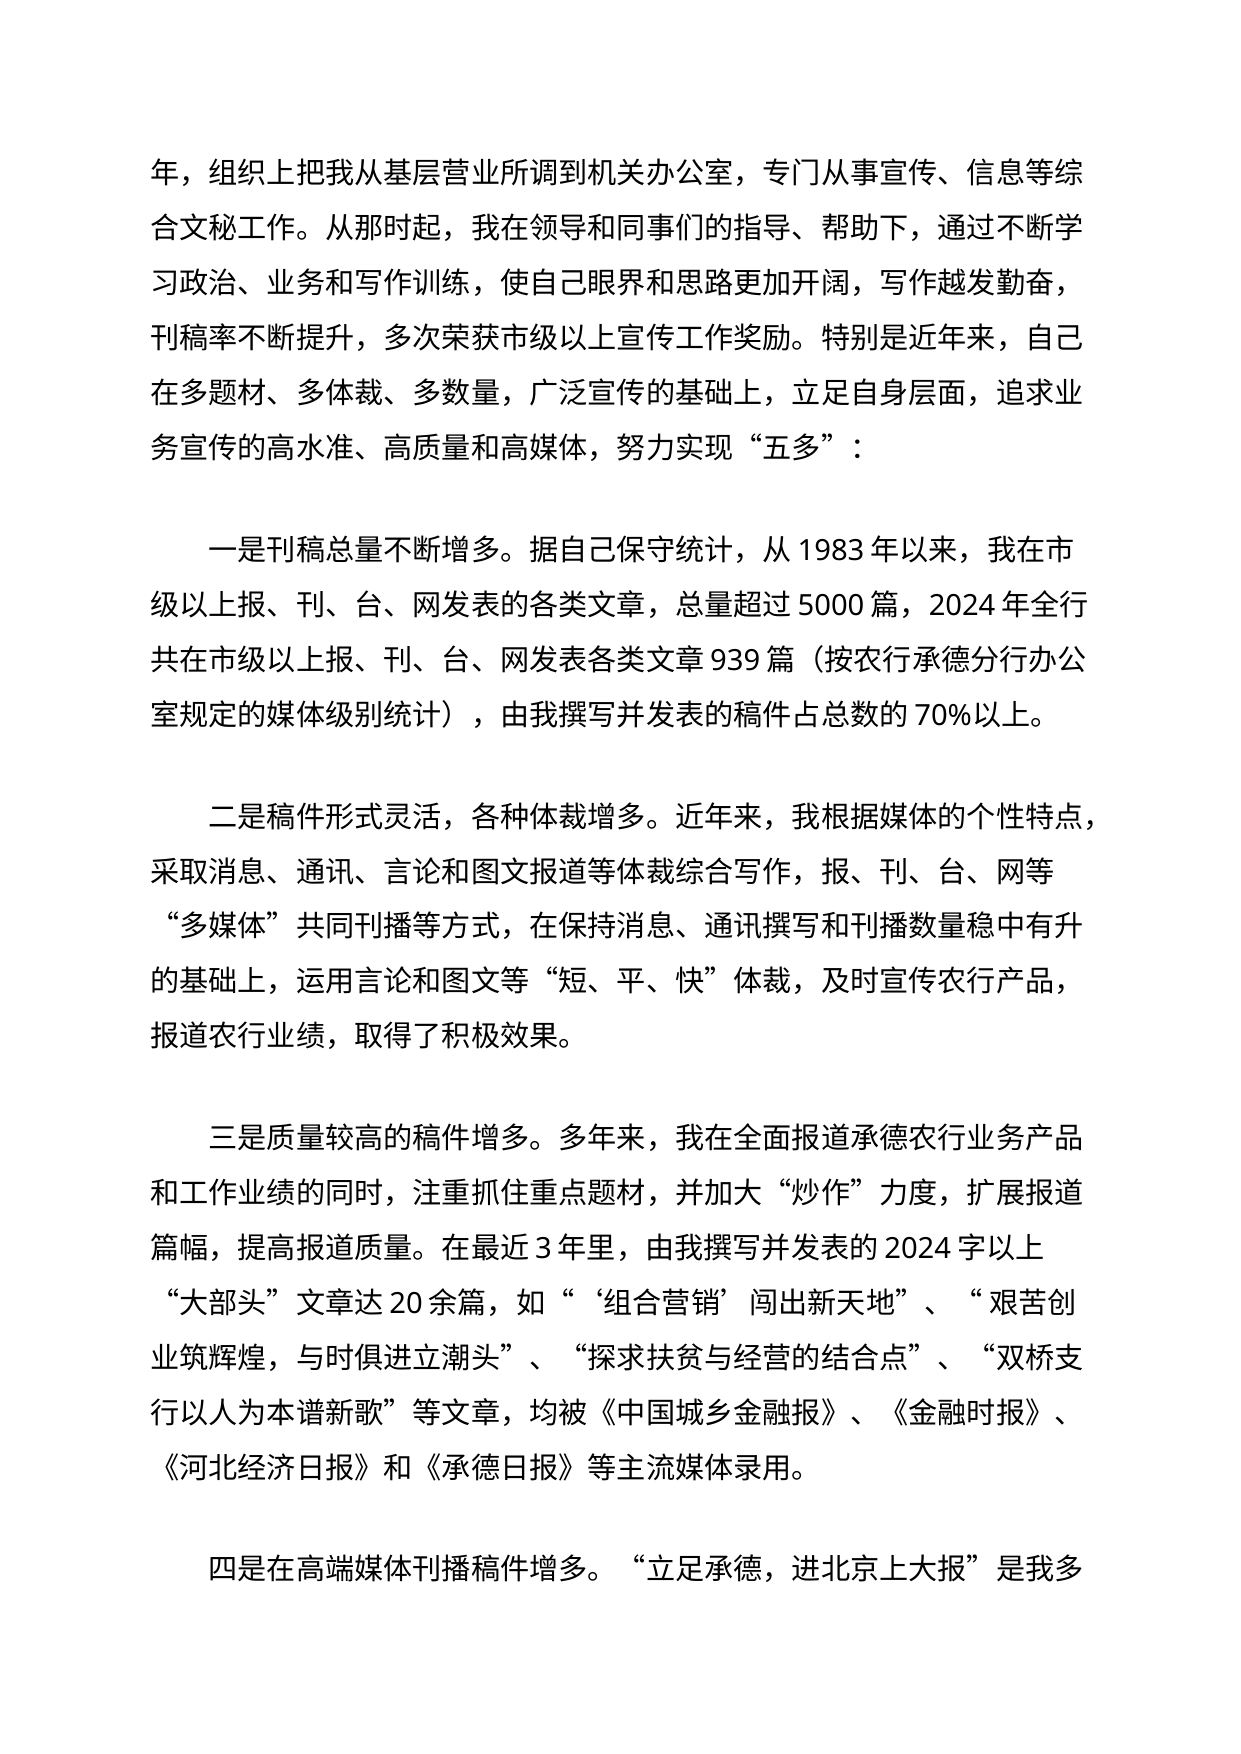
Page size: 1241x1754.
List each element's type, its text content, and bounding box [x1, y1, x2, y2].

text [150, 1546, 1090, 1588]
text 三是质量较高的稿件增多。多年来，我在全面报道承德农行业务产品和工作业绩的同时，注重抓住重点题材，并加大“炒作”力度，扩展报道篇幅，提高报道质量。在最近3年里，由我撰写并发表的2024字以上“大部头”文章达20余篇，如“‘组合营销’闯出新天地”、“ 艰苦创业筑辉煌，与时俱进立潮头”、“探求扶贫与经营的结合点”、“双桥支行以人为本谱新歌”等文章，均被《中国城乡金融报》、《金融时报》、《河北经济日报》和《承德日报》等主流媒体录用。 [150, 1114, 1090, 1486]
text 一是刊稿总量不断增多。据自己保守统计，从1983年以来，我在市级以上报、刊、台、网发表的各类文章，总量超过5000篇，2024年全行共在市级以上报、刊、台、网发表各类文章939篇（按农行承德分行办公室规定的媒体级别统计），由我撰写并发表的稿件占总数的70%以上。 [150, 526, 1090, 734]
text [150, 150, 1090, 467]
text 二是稿件形式灵活，各种体裁增多。近年来，我根据媒体的个性特点，采取消息、通讯、言论和图文报道等体裁综合写作，报、刊、台、网等“多媒体”共同刊播等方式，在保持消息、通讯撰写和刊播数量稳中有升的基础上，运用言论和图文等“短、平、快”体裁，及时宣传农行产品，报道农行业绩，取得了积极效果。 [150, 793, 1090, 1055]
